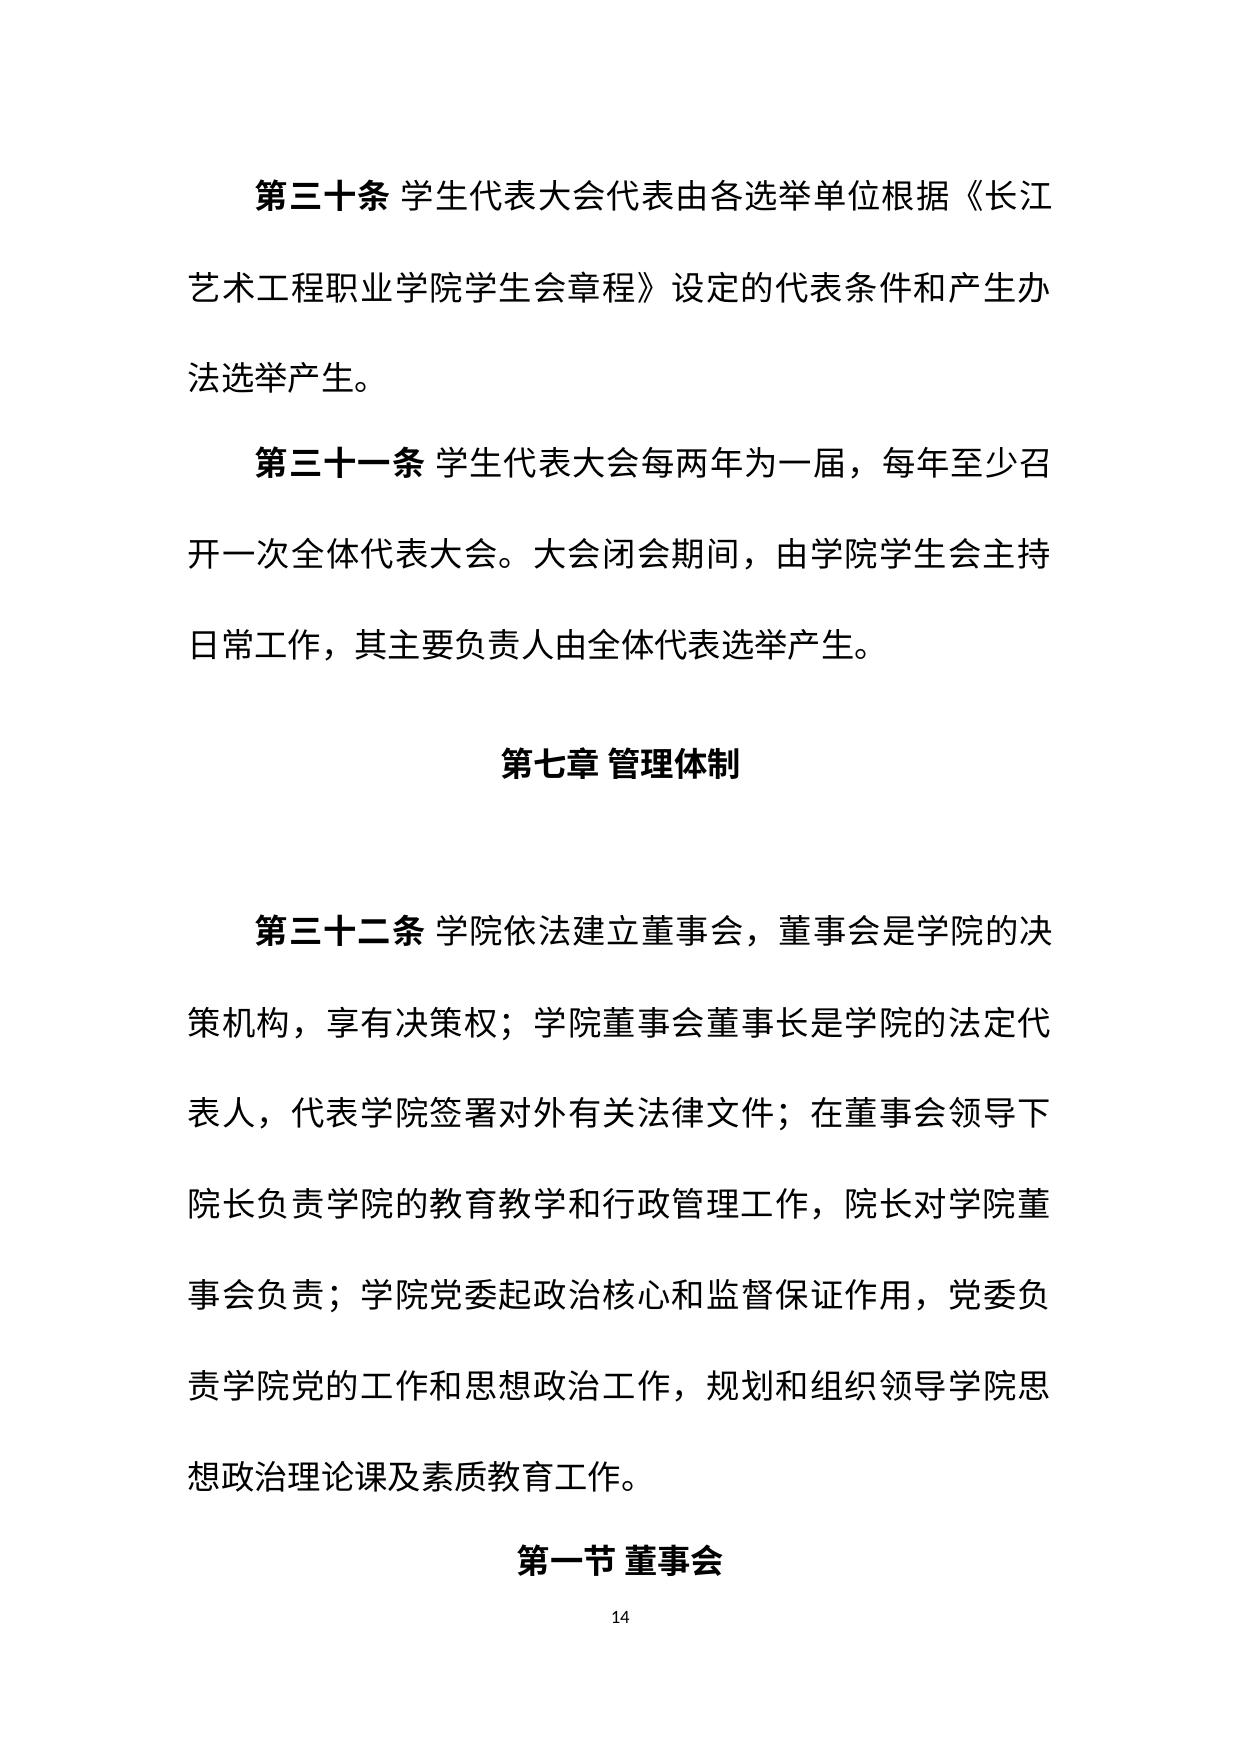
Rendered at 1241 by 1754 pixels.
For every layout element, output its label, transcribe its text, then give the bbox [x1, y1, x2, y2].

text 第三十条 学生代表大会代表由各选举单位根据《长江艺术工程职业学院学生会章程》设定的代表条件和产生办法选举产生。 [187, 162, 1053, 409]
text 第一节 董事会 [187, 1527, 1053, 1592]
subtitle 第七章 管理体制 [187, 730, 1053, 795]
text 第三十一条 学生代表大会每两年为一届，每年至少召开一次全体代表大会。大会闭会期间，由学院学生会主持日常工作，其主要负责人由全体代表选举产生。 [187, 428, 1053, 675]
text 第三十二条 学院依法建立董事会，董事会是学院的决策机构，享有决策权；学院董事会董事长是学院的法定代表人，代表学院签署对外有关法律文件；在董事会领导下，院长负责学院的教育教学和行政管理工作，院长对学院董事会负责；学院党委起政治核心和监督保证作用，党委负责学院党的工作和思想政治工作，规划和组织领导学院思想政治理论课及素质教育工作。 [187, 897, 1053, 1508]
